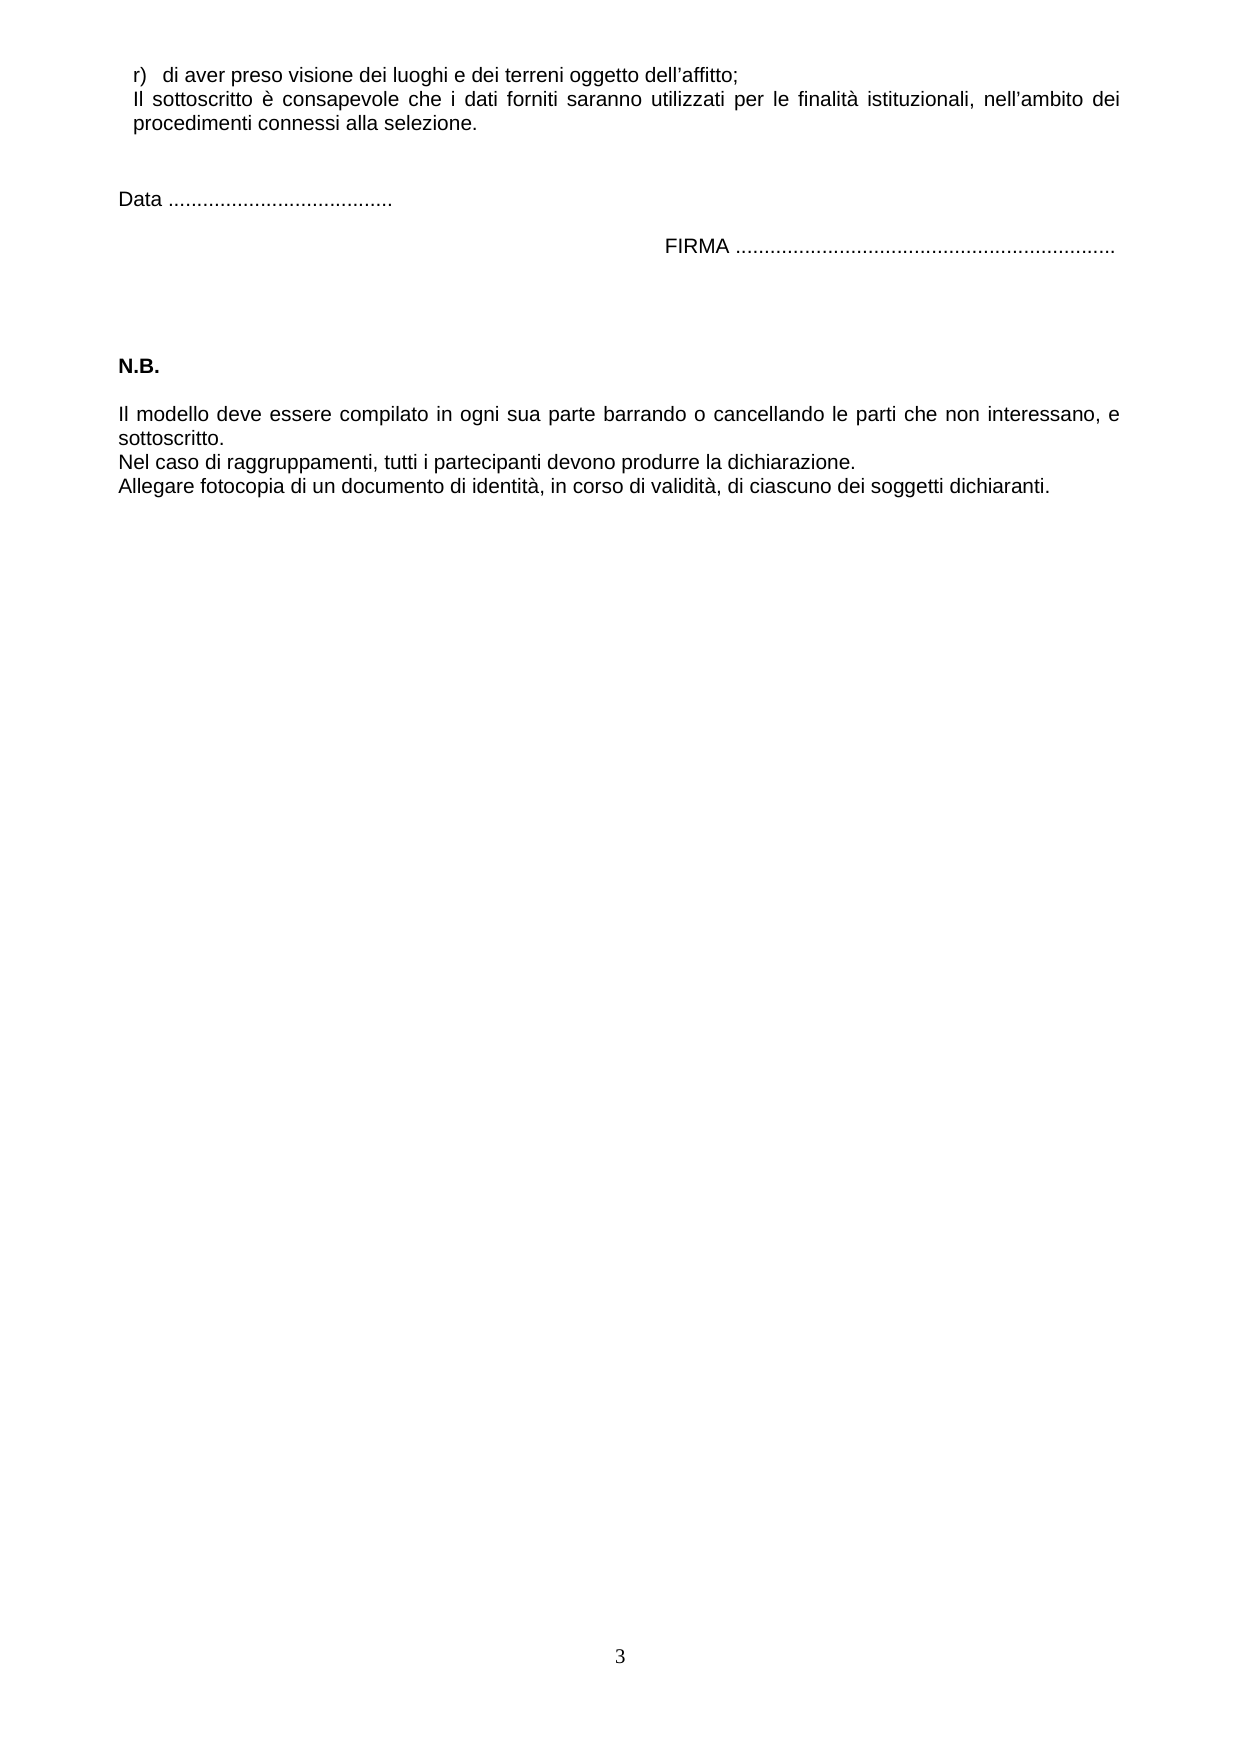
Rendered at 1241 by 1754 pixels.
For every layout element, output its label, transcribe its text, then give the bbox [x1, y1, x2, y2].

text Il sottoscritto è consapevole che i dati forniti saranno utilizzati per le finalità istituzionali, nell’ambito dei procedimenti connessi alla selezione. [133, 86, 1122, 134]
list di aver preso visione dei luoghi e dei terreni oggetto dell’affitto; [133, 62, 1122, 86]
text Allegare fotocopia di un documento di identità, in corso di validità, di ciascuno dei soggetti dichiaranti. [118, 474, 1122, 498]
text FIRMA .................................................................. [118, 234, 1122, 258]
text Data ....................................... [118, 186, 1122, 210]
text N.B. [118, 354, 1122, 378]
text Nel caso di raggruppamenti, tutti i partecipanti devono produrre la dichiarazione. [118, 450, 1122, 474]
text Il modello deve essere compilato in ogni sua parte barrando o cancellando le parti che non interessano, e sottoscritto. [118, 402, 1122, 450]
